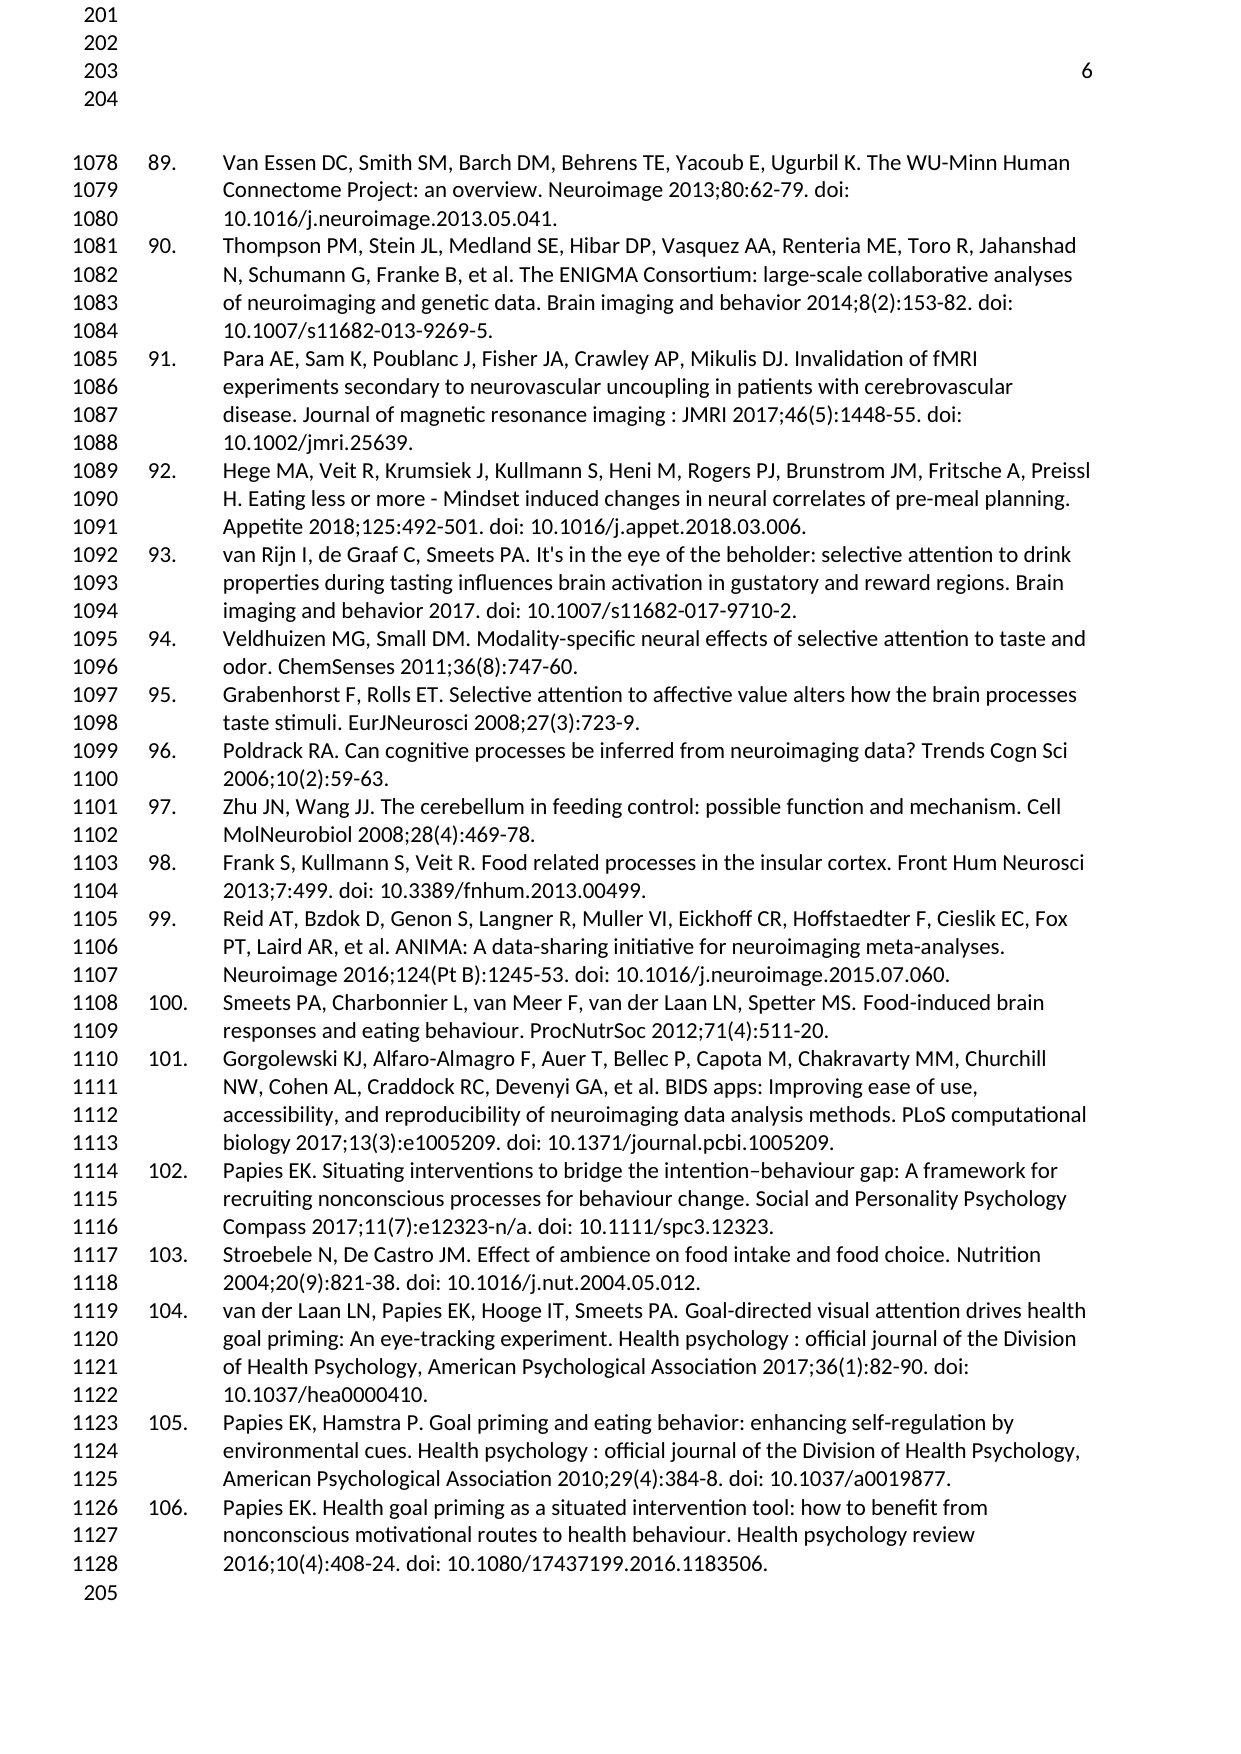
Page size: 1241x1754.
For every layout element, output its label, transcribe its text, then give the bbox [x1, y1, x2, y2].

text 103. Stroebele N, De Castro JM. Effect of ambience on food intake and food choice. Nutrition 2004;20(9):821-38. doi: 10.1016/j.nut.2004.05.012. [148, 1240, 1093, 1296]
text 93. van Rijn I, de Graaf C, Smeets PA. It's in the eye of the beholder: selective attention to drink properties during tasting influences brain activation in gustatory and reward regions. Brain imaging and behavior 2017. doi: 10.1007/s11682-017-9710-2. [148, 540, 1093, 624]
text 97. Zhu JN, Wang JJ. The cerebellum in feeding control: possible function and mechanism. Cell MolNeurobiol 2008;28(4):469-78. [148, 792, 1093, 848]
text 101. Gorgolewski KJ, Alfaro-Almagro F, Auer T, Bellec P, Capota M, Chakravarty MM, Churchill NW, Cohen AL, Craddock RC, Devenyi GA, et al. BIDS apps: Improving ease of use, accessibility, and reproducibility of neuroimaging data analysis methods. PLoS computational biology 2017;13(3):e1005209. doi: 10.1371/journal.pcbi.1005209. [148, 1044, 1093, 1156]
text 99. Reid AT, Bzdok D, Genon S, Langner R, Muller VI, Eickhoff CR, Hoffstaedter F, Cieslik EC, Fox PT, Laird AR, et al. ANIMA: A data-sharing initiative for neuroimaging meta-analyses. Neuroimage 2016;124(Pt B):1245-53. doi: 10.1016/j.neuroimage.2015.07.060. [148, 904, 1093, 988]
text 102. Papies EK. Situating interventions to bridge the intention–behaviour gap: A framework for recruiting nonconscious processes for behaviour change. Social and Personality Psychology Compass 2017;11(7):e12323-n/a. doi: 10.1111/spc3.12323. [148, 1156, 1093, 1240]
text 95. Grabenhorst F, Rolls ET. Selective attention to affective value alters how the brain processes taste stimuli. EurJNeurosci 2008;27(3):723-9. [148, 680, 1093, 736]
text 104. van der Laan LN, Papies EK, Hooge IT, Smeets PA. Goal-directed visual attention drives health goal priming: An eye-tracking experiment. Health psychology : official journal of the Division of Health Psychology, American Psychological Association 2017;36(1):82-90. doi: 10.1037/hea0000410. [148, 1296, 1093, 1408]
text 106. Papies EK. Health goal priming as a situated intervention tool: how to benefit from nonconscious motivational routes to health behaviour. Health psychology review 2016;10(4):408-24. doi: 10.1080/17437199.2016.1183506. [148, 1493, 1093, 1577]
text 96. Poldrack RA. Can cognitive processes be inferred from neuroimaging data? Trends Cogn Sci 2006;10(2):59-63. [148, 736, 1093, 792]
text 91. Para AE, Sam K, Poublanc J, Fisher JA, Crawley AP, Mikulis DJ. Invalidation of fMRI experiments secondary to neurovascular uncoupling in patients with cerebrovascular disease. Journal of magnetic resonance imaging : JMRI 2017;46(5):1448-55. doi: 10.1002/jmri.25639. [148, 344, 1093, 456]
text 98. Frank S, Kullmann S, Veit R. Food related processes in the insular cortex. Front Hum Neurosci 2013;7:499. doi: 10.3389/fnhum.2013.00499. [148, 848, 1093, 904]
text 90. Thompson PM, Stein JL, Medland SE, Hibar DP, Vasquez AA, Renteria ME, Toro R, Jahanshad N, Schumann G, Franke B, et al. The ENIGMA Consortium: large-scale collaborative analyses of neuroimaging and genetic data. Brain imaging and behavior 2014;8(2):153-82. doi: 10.1007/s11682-013-9269-5. [148, 232, 1093, 344]
text 94. Veldhuizen MG, Small DM. Modality-specific neural effects of selective attention to taste and odor. ChemSenses 2011;36(8):747-60. [148, 624, 1093, 680]
text 89. Van Essen DC, Smith SM, Barch DM, Behrens TE, Yacoub E, Ugurbil K. The WU-Minn Human Connectome Project: an overview. Neuroimage 2013;80:62-79. doi: 10.1016/j.neuroimage.2013.05.041. [148, 148, 1093, 232]
text 105. Papies EK, Hamstra P. Goal priming and eating behavior: enhancing self-regulation by environmental cues. Health psychology : official journal of the Division of Health Psychology, American Psychological Association 2010;29(4):384-8. doi: 10.1037/a0019877. [148, 1408, 1093, 1493]
text 92. Hege MA, Veit R, Krumsiek J, Kullmann S, Heni M, Rogers PJ, Brunstrom JM, Fritsche A, Preissl H. Eating less or more - Mindset induced changes in neural correlates of pre-meal planning. Appetite 2018;125:492-501. doi: 10.1016/j.appet.2018.03.006. [148, 456, 1093, 540]
text 100. Smeets PA, Charbonnier L, van Meer F, van der Laan LN, Spetter MS. Food-induced brain responses and eating behaviour. ProcNutrSoc 2012;71(4):511-20. [148, 988, 1093, 1044]
